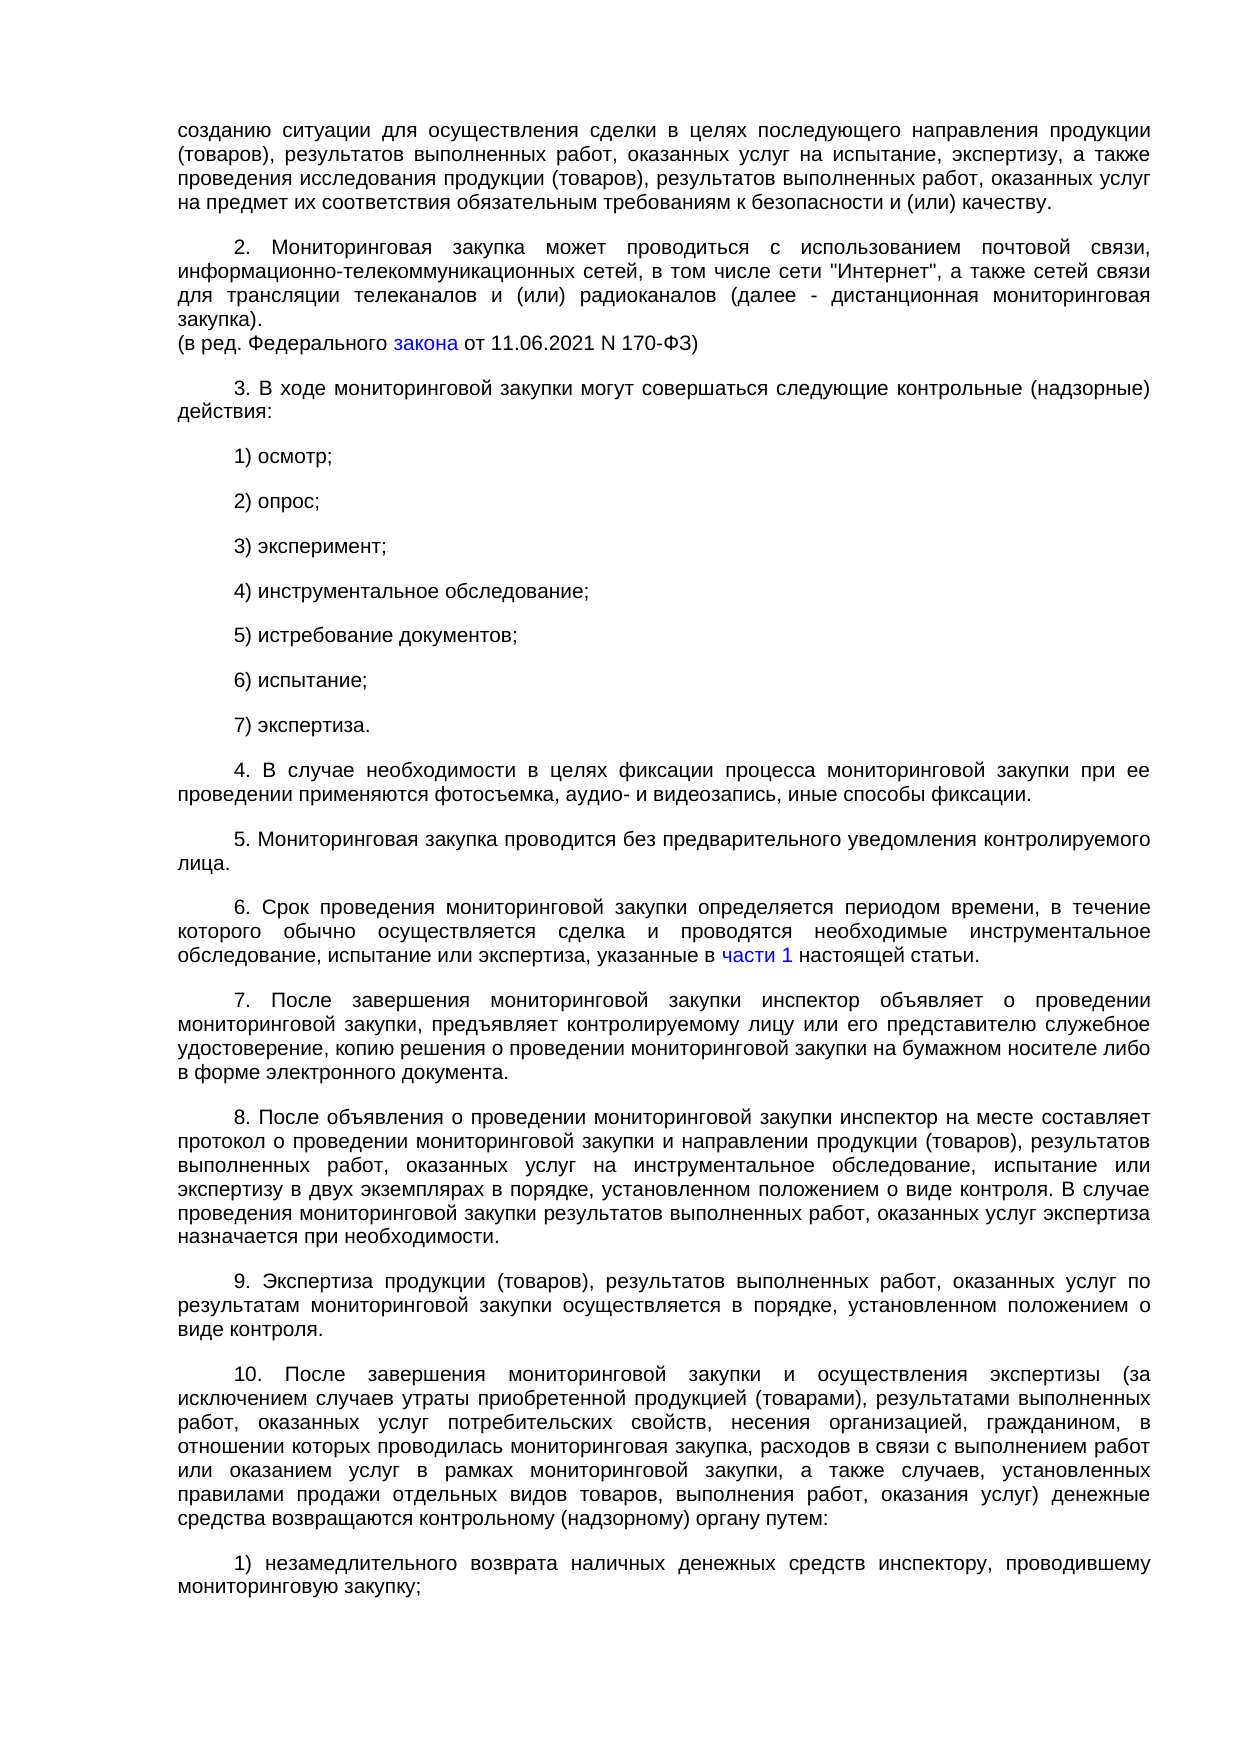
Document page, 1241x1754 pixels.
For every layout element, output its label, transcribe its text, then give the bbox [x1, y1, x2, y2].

text 3. В ходе мониторинговой закупки могут совершаться следующие контрольные (надзорные) действия: [177, 375, 1152, 423]
text 6. Срок проведения мониторинговой закупки определяется периодом времени, в течение которого обычно осуществляется сделка и проводятся необходимые инструментальное обследование, испытание или экспертиза, указанные в части 1 настоящей статьи. [177, 895, 1152, 967]
text 3) эксперимент; [177, 534, 1152, 558]
text 6) испытание; [177, 668, 1152, 692]
text 10. После завершения мониторинговой закупки и осуществления экспертизы (за исключением случаев утраты приобретенной продукцией (товарами), результатами выполненных работ, оказанных услуг потребительских свойств, несения организацией, гражданином, в отношении которых проводилась мониторинговая закупка, расходов в связи с выполнением работ или оказанием услуг в рамках мониторинговой закупки, а также случаев, установленных правилами продажи отдельных видов товаров, выполнения работ, оказания услуг) денежные средства возвращаются контрольному (надзорному) органу путем: [177, 1362, 1152, 1529]
text 7. После завершения мониторинговой закупки инспектор объявляет о проведении мониторинговой закупки, предъявляет контролируемому лицу или его представителю служебное удостоверение, копию решения о проведении мониторинговой закупки на бумажном носителе либо в форме электронного документа. [177, 988, 1152, 1084]
text 1) незамедлительного возврата наличных денежных средств инспектору, проводившему мониторинговую закупку; [177, 1550, 1152, 1598]
text 4. В случае необходимости в целях фиксации процесса мониторинговой закупки при ее проведении применяются фотосъемка, аудио- и видеозапись, иные способы фиксации. [177, 758, 1152, 806]
text 2) опрос; [177, 489, 1152, 513]
text 7) экспертиза. [177, 713, 1152, 737]
text 2. Мониторинговая закупка может проводиться с использованием почтовой связи, информационно-телекоммуникационных сетей, в том числе сети "Интернет", а также сетей связи для трансляции телеканалов и (или) радиоканалов (далее - дистанционная мониторинговая закупка). [177, 235, 1152, 331]
text 4) инструментальное обследование; [177, 578, 1152, 602]
text 5) истребование документов; [177, 623, 1152, 647]
text 9. Экспертиза продукции (товаров), результатов выполненных работ, оказанных услуг по результатам мониторинговой закупки осуществляется в порядке, установленном положением о виде контроля. [177, 1269, 1152, 1341]
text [177, 118, 1152, 214]
text (в ред. Федерального закона от 11.06.2021 N 170-ФЗ) [177, 331, 1152, 354]
text 8. После объявления о проведении мониторинговой закупки инспектор на месте составляет протокол о проведении мониторинговой закупки и направлении продукции (товаров), результатов выполненных работ, оказанных услуг на инструментальное обследование, испытание или экспертизу в двух экземплярах в порядке, установленном положением о виде контроля. В случае проведения мониторинговой закупки результатов выполненных работ, оказанных услуг экспертиза назначается при необходимости. [177, 1104, 1152, 1248]
text 1) осмотр; [177, 444, 1152, 468]
text 5. Мониторинговая закупка проводится без предварительного уведомления контролируемого лица. [177, 826, 1152, 874]
